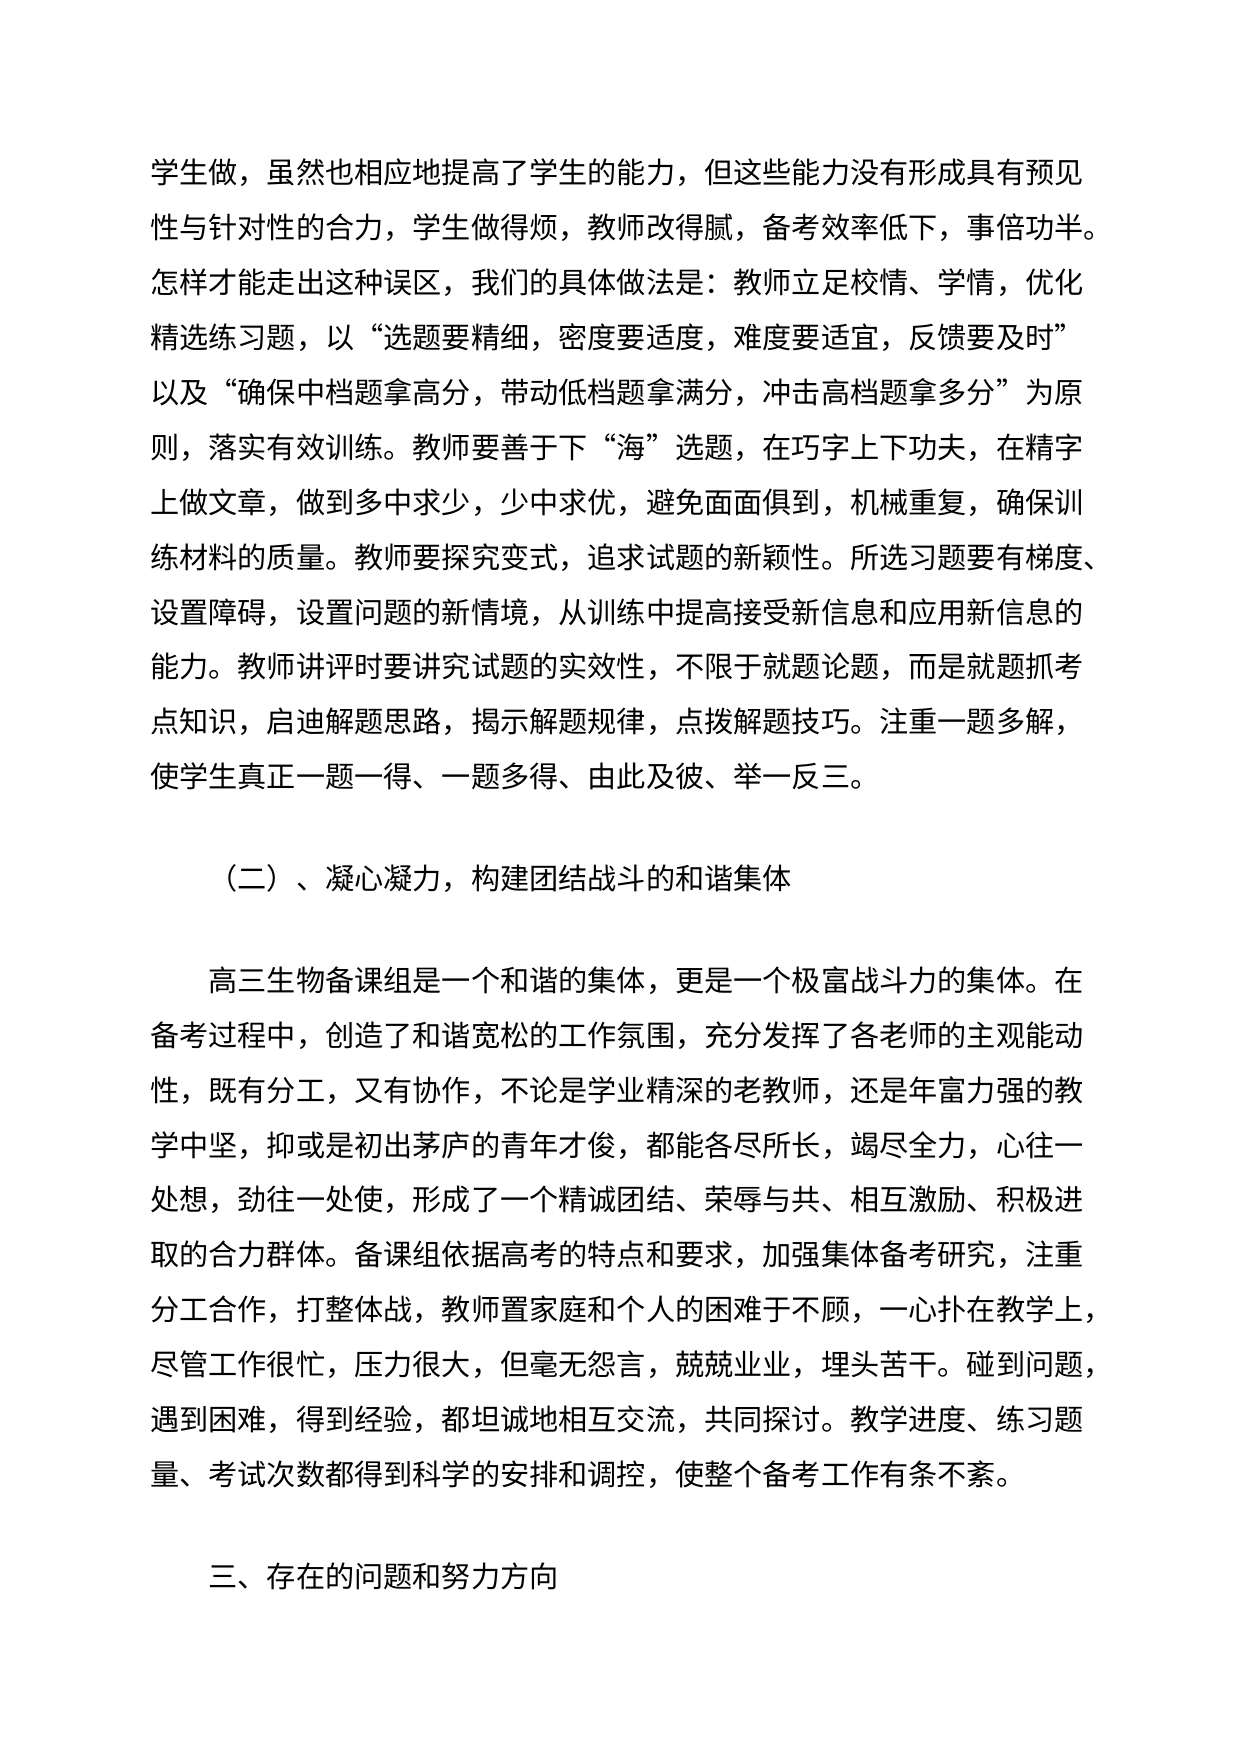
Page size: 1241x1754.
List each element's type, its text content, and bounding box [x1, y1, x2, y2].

text 高三生物备课组是一个和谐的集体，更是一个极富战斗力的集体。在备考过程中，创造了和谐宽松的工作氛围，充分发挥了各老师的主观能动性，既有分工，又有协作，不论是学业精深的老教师，还是年富力强的教学中坚，抑或是初出茅庐的青年才俊，都能各尽所长，竭尽全力，心往一处想，劲往一处使，形成了一个精诚团结、荣辱与共、相互激励、积极进取的合力群体。备课组依据高考的特点和要求，加强集体备考研究，注重分工合作，打整体战，教师置家庭和个人的困难于不顾，一心扑在教学上，尽管工作很忙，压力很大，但毫无怨言，兢兢业业，埋头苦干。碰到问题，遇到困难，得到经验，都坦诚地相互交流，共同探讨。教学进度、练习题量、考试次数都得到科学的安排和调控，使整个备考工作有条不紊。 [150, 957, 1090, 1494]
text 三、存在的问题和努力方向 [150, 1553, 1090, 1596]
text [150, 150, 1090, 796]
text （二）、凝心凝力，构建团结战斗的和谐集体 [150, 856, 1090, 898]
